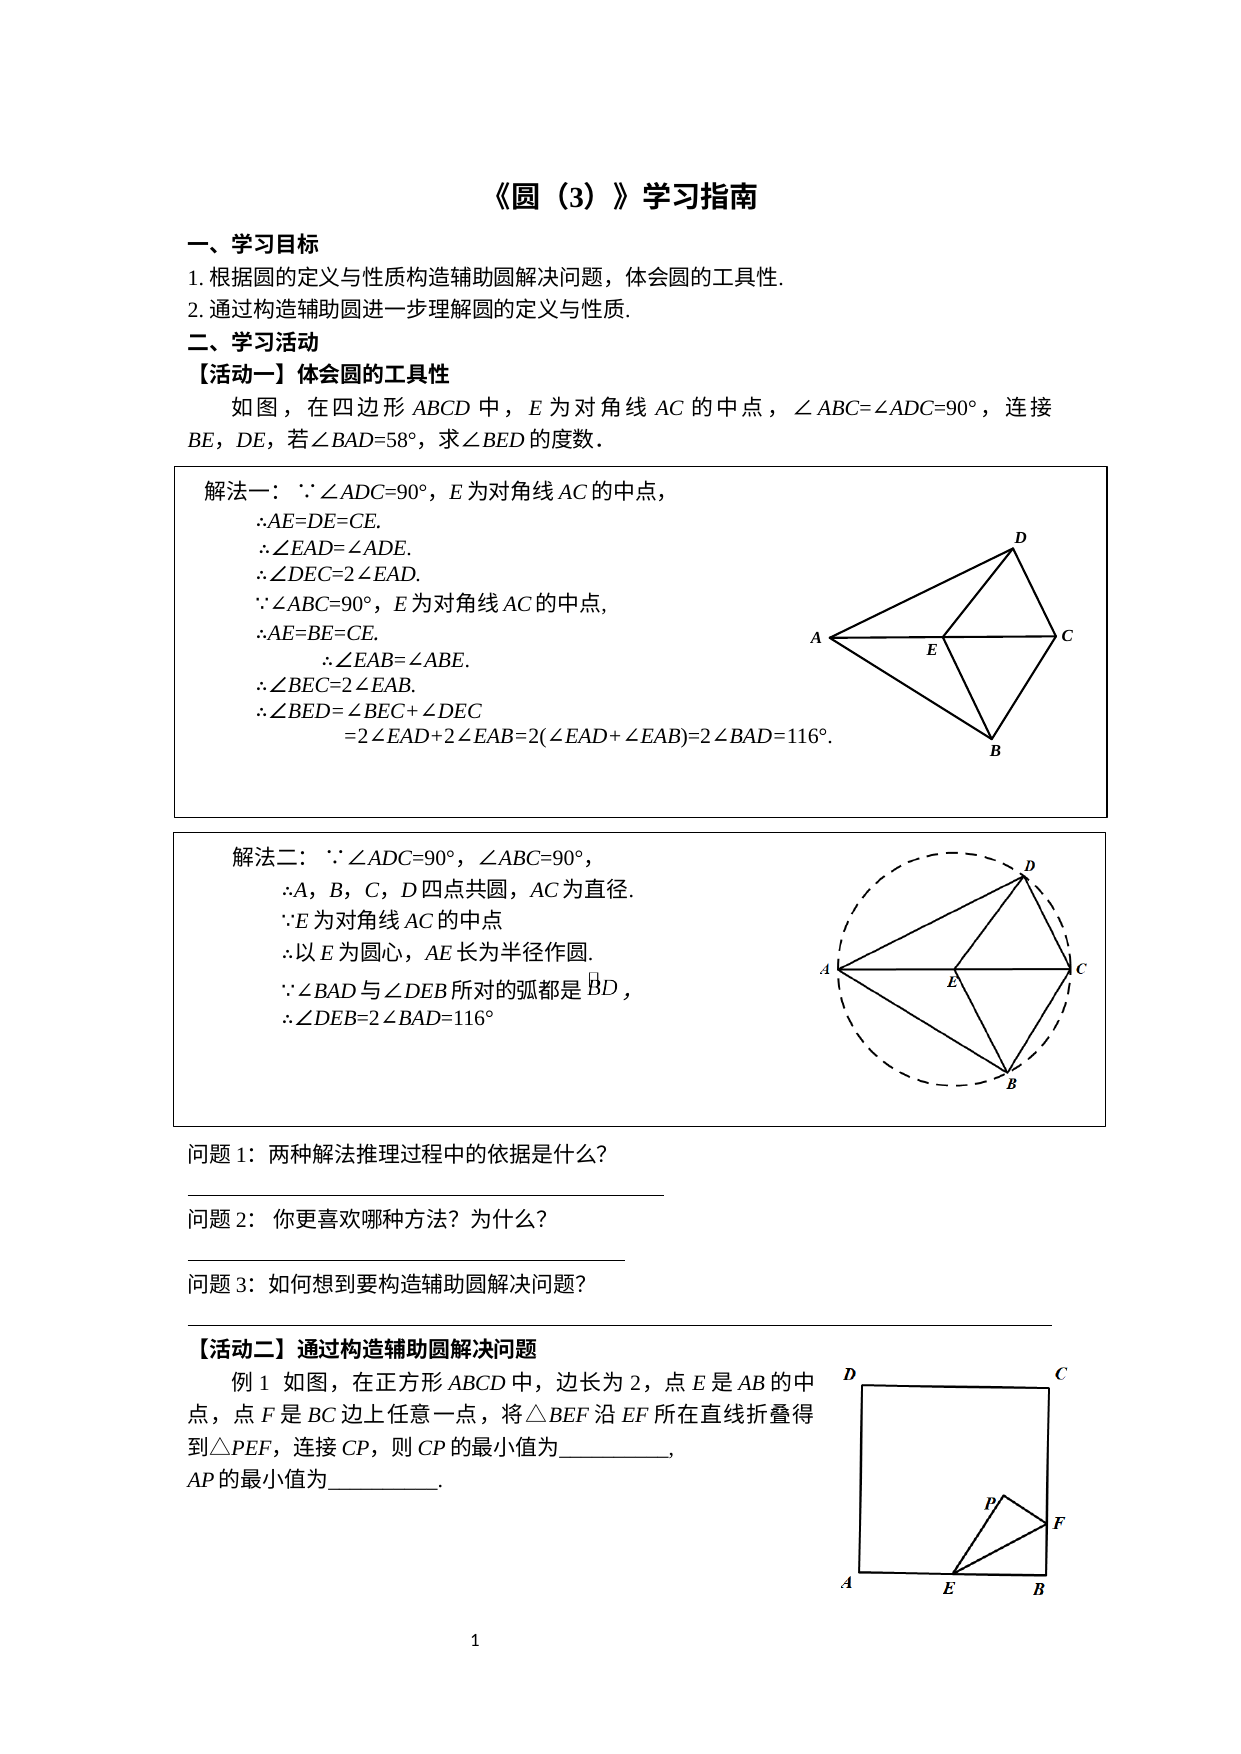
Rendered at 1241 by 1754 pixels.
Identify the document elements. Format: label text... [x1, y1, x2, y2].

text 问题2： 你更喜欢哪种方法？为什么？ [187, 1202, 1053, 1234]
text 【活动一】体会圆的工具性 [187, 357, 1053, 389]
text 例1 如图，在正方形ABCD中，边长为2，点E是AB的中点，点F是BC边上任意一点，将△BEF沿EF所在直线折叠得到△PEF，连接CP，则CP的最小值为__________, [187, 1364, 833, 1462]
text 【活动二】通过构造辅助圆解决问题 [187, 1332, 1053, 1364]
text 一、学习目标 [187, 227, 1053, 259]
picture [833, 1355, 1073, 1603]
text AP的最小值为__________. [187, 1462, 833, 1494]
text 2. 通过构造辅助圆进一步理解圆的定义与性质. [187, 292, 1053, 324]
text 问题3：如何想到要构造辅助圆解决问题？ [187, 1267, 1053, 1299]
text 问题1：两种解法推理过程中的依据是什么？ [187, 1137, 1053, 1169]
text 1. 根据圆的定义与性质构造辅助圆解决问题，体会圆的工具性. [187, 259, 1053, 292]
picture [813, 847, 1094, 1099]
text 如图，在四边形ABCD中，E为对角线AC的中点，∠ABC=∠ADC=90°，连接BE，DE，若∠BAD=58°，求∠BED的度数． [187, 389, 1053, 454]
text 《圆（3）》学习指南 [187, 162, 1053, 227]
text 二、学习活动 [187, 324, 1053, 357]
